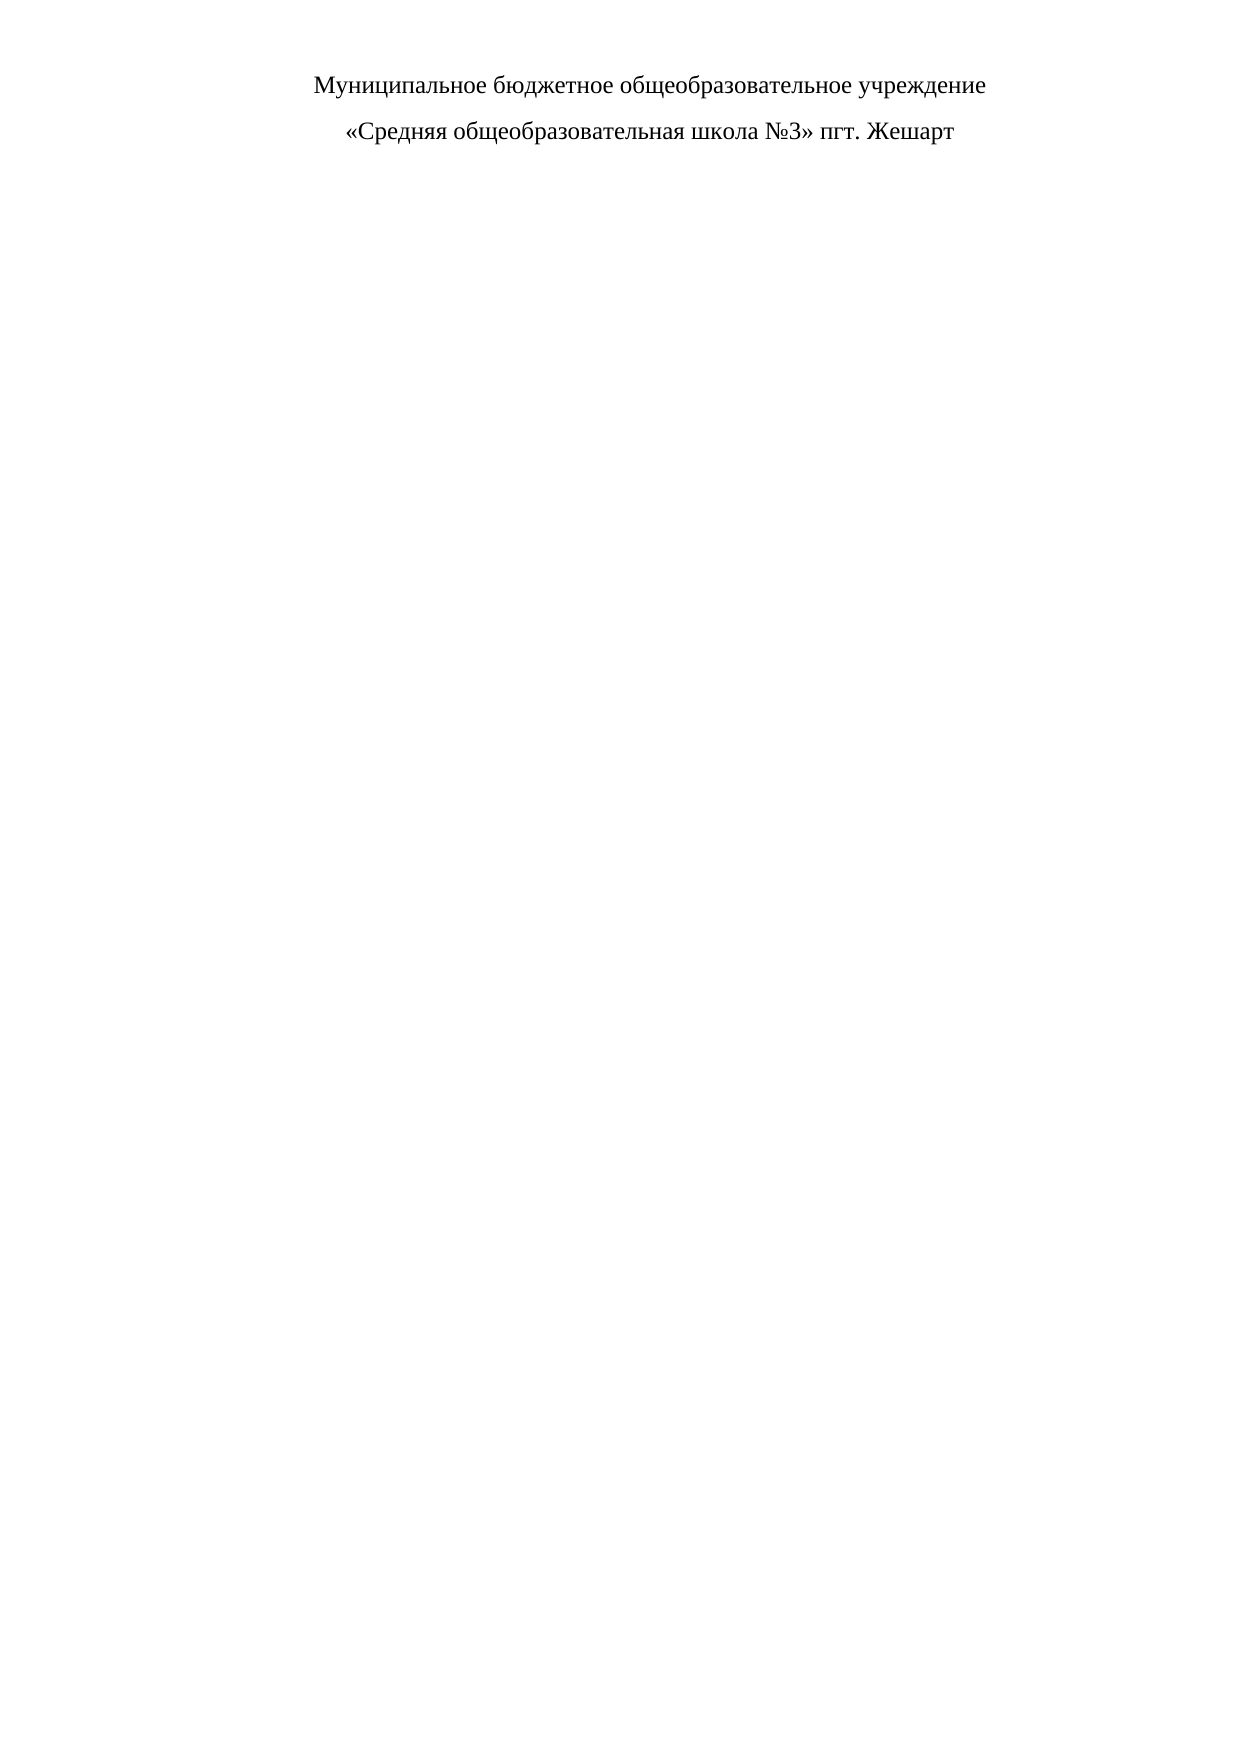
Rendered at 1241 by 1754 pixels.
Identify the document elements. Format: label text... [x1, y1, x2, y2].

text «Средняя общеобразовательная школа №3» пгт. Жешарт [148, 120, 1152, 145]
text Муниципальное бюджетное общеобразовательное учреждение [148, 74, 1152, 99]
